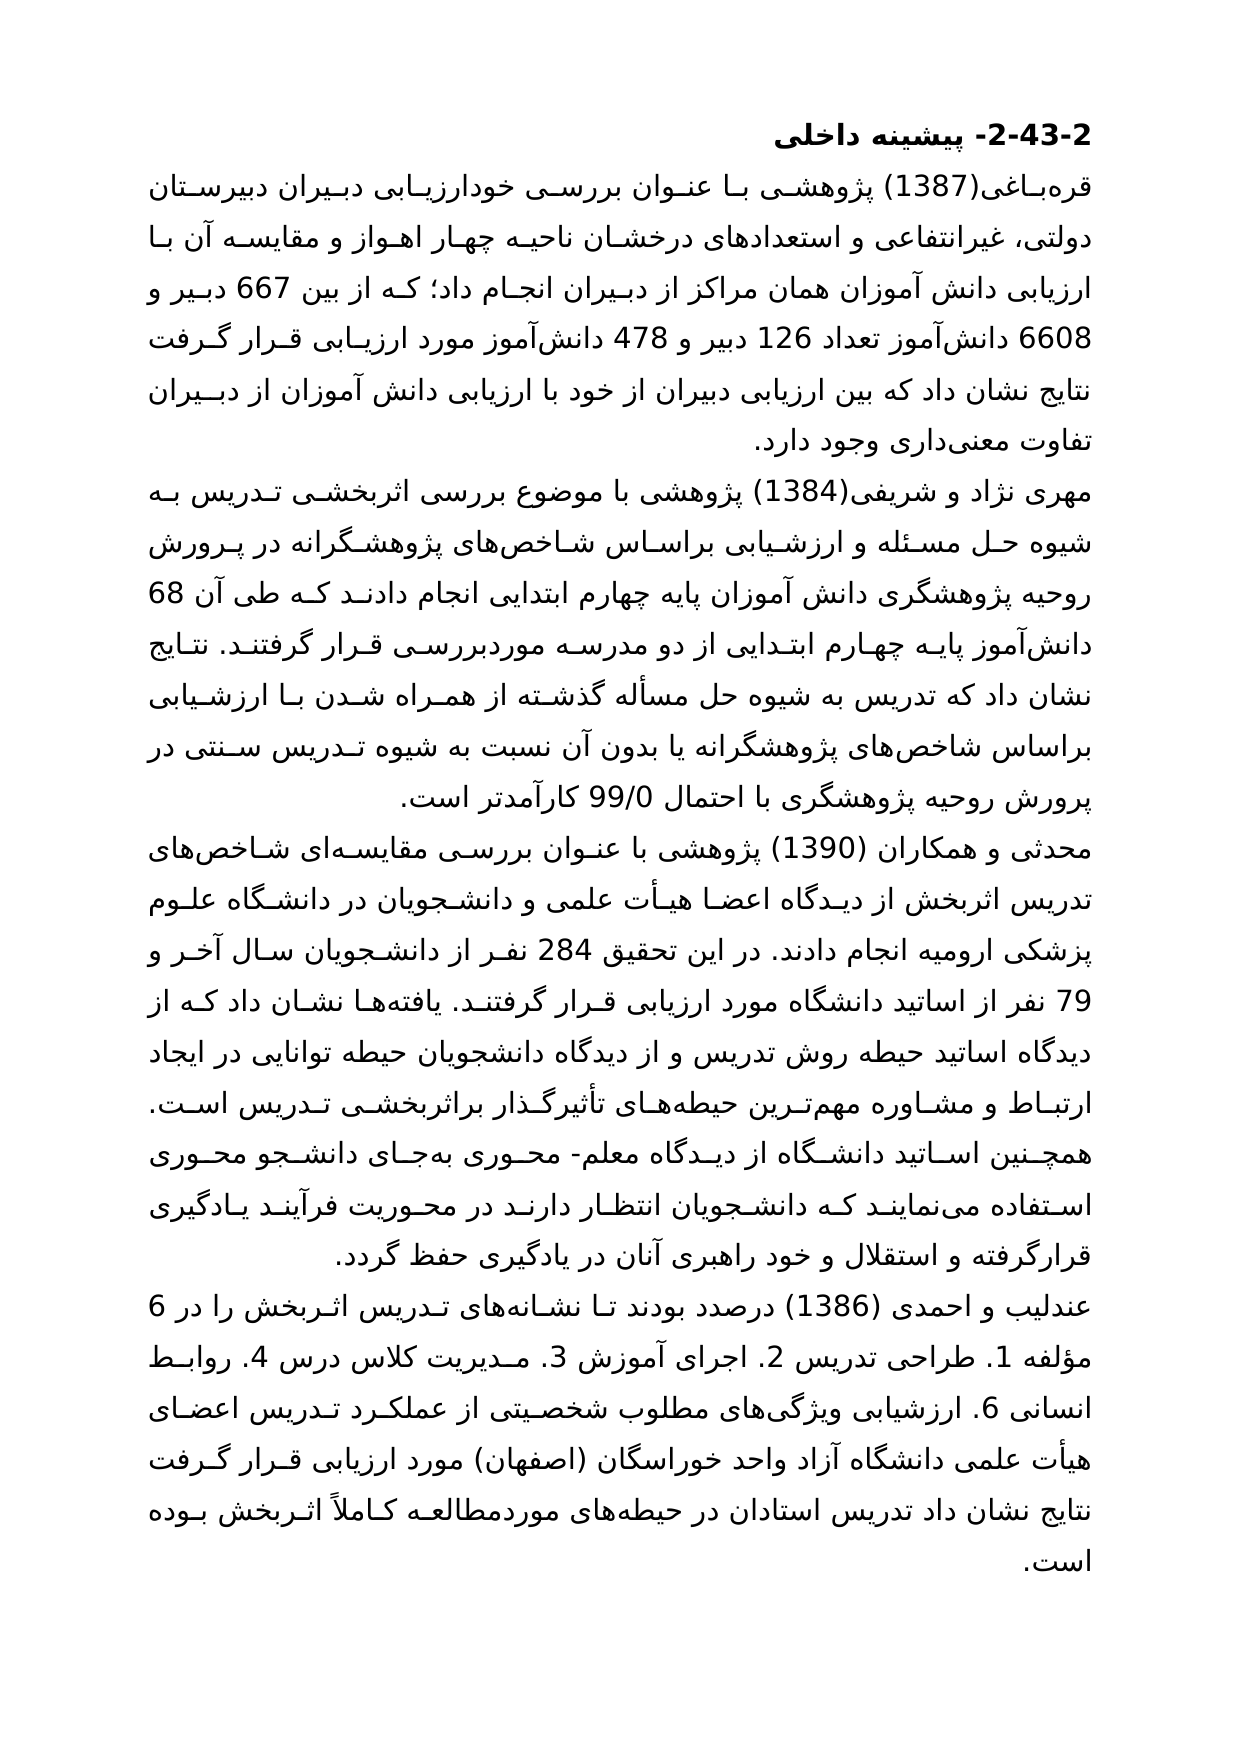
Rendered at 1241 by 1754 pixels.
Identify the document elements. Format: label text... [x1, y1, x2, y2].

text مهری نژاد و شریفی(1384) پژوهشی با موضوع بررسی اثربخشی تدریس به شیوه حل مسئله و ارزشیابی براساس شاخص‌های پژوهشگرانه در پرورش روحیه پژوهشگری دانش آموزان پایه چهارم ابتدایی انجام دادند که طی آن 68 دانش‌آموز پایه چهارم ابتدایی از دو مدرسه موردبررسی قرار گرفتند. نتایج نشان داد که تدریس به شیوه حل مسأله گذشته از همراه شدن با ارزشیابی براساس شاخص‌های پژوهشگرانه یا بدون آن نسبت به شیوه تدریس سنتی در پرورش روحیه پژوهشگری با احتمال 99/0 کارآمدتر است. [148, 475, 1092, 814]
text قره‌باغی(1387) پژوهشی با عنوان بررسی خودارزیابی دبیران دبیرستان دولتی، غیرانتفاعی و استعدادهای درخشان ناحیه چهار اهواز و مقایسه آن با ارزیابی دانش آموزان همان مراکز از دبیران انجام داد؛ که از بین 667 دبیر و 6608 دانش‌آموز تعداد 126 دبیر و 478 دانش‌آموز مورد ارزیابی قرار گرفت نتایج نشان داد که بین ارزیابی دبیران از خود با ارزیابی دانش آموزان از دبیران تفاوت معنی‌داری وجود دارد. [148, 169, 1092, 458]
text عندلیب و احمدی (1386) درصدد بودند تا نشانه‌های تدریس اثربخش را در 6 مؤلفه 1. طراحی تدریس 2. اجرای آموزش 3. مدیریت کلاس درس 4. روابط انسانی 6. ارزشیابی ویژگی‌های مطلوب شخصیتی از عملکرد تدریس اعضای هیأت علمی دانشگاه آزاد واحد خوراسگان (اصفهان) مورد ارزیابی قرار گرفت نتایج نشان داد تدریس استادان در حیطه‌های موردمطالعه کاملاً اثربخش بوده است. [148, 1290, 1092, 1578]
text 2-43-2- پیشینه داخلی [148, 118, 1092, 152]
text محدثی و همکاران (1390) پژوهشی با عنوان بررسی مقایسه‌ای شاخص‌های تدریس اثربخش از دیدگاه اعضا هیأت علمی و دانشجویان در دانشگاه علوم پزشکی ارومیه انجام دادند. در این تحقیق 284 نفر از دانشجویان سال آخر و 79 نفر از اساتید دانشگاه مورد ارزیابی قرار گرفتند. یافته‌ها نشان داد که از دیدگاه اساتید حیطه روش تدریس و از دیدگاه دانشجویان حیطه توانایی در ایجاد ارتباط و مشاوره مهم‌ترین حیطه‌های تأثیرگذار براثربخشی تدریس است. همچنین اساتید دانشگاه از دیدگاه معلم- محوری به‌جای دانشجو محوری استفاده می‌نمایند که دانشجویان انتظار دارند در محوریت فرآیند یادگیری قرارگرفته و استقلال و خود راهبری آنان در یادگیری حفظ گردد. [148, 831, 1092, 1273]
